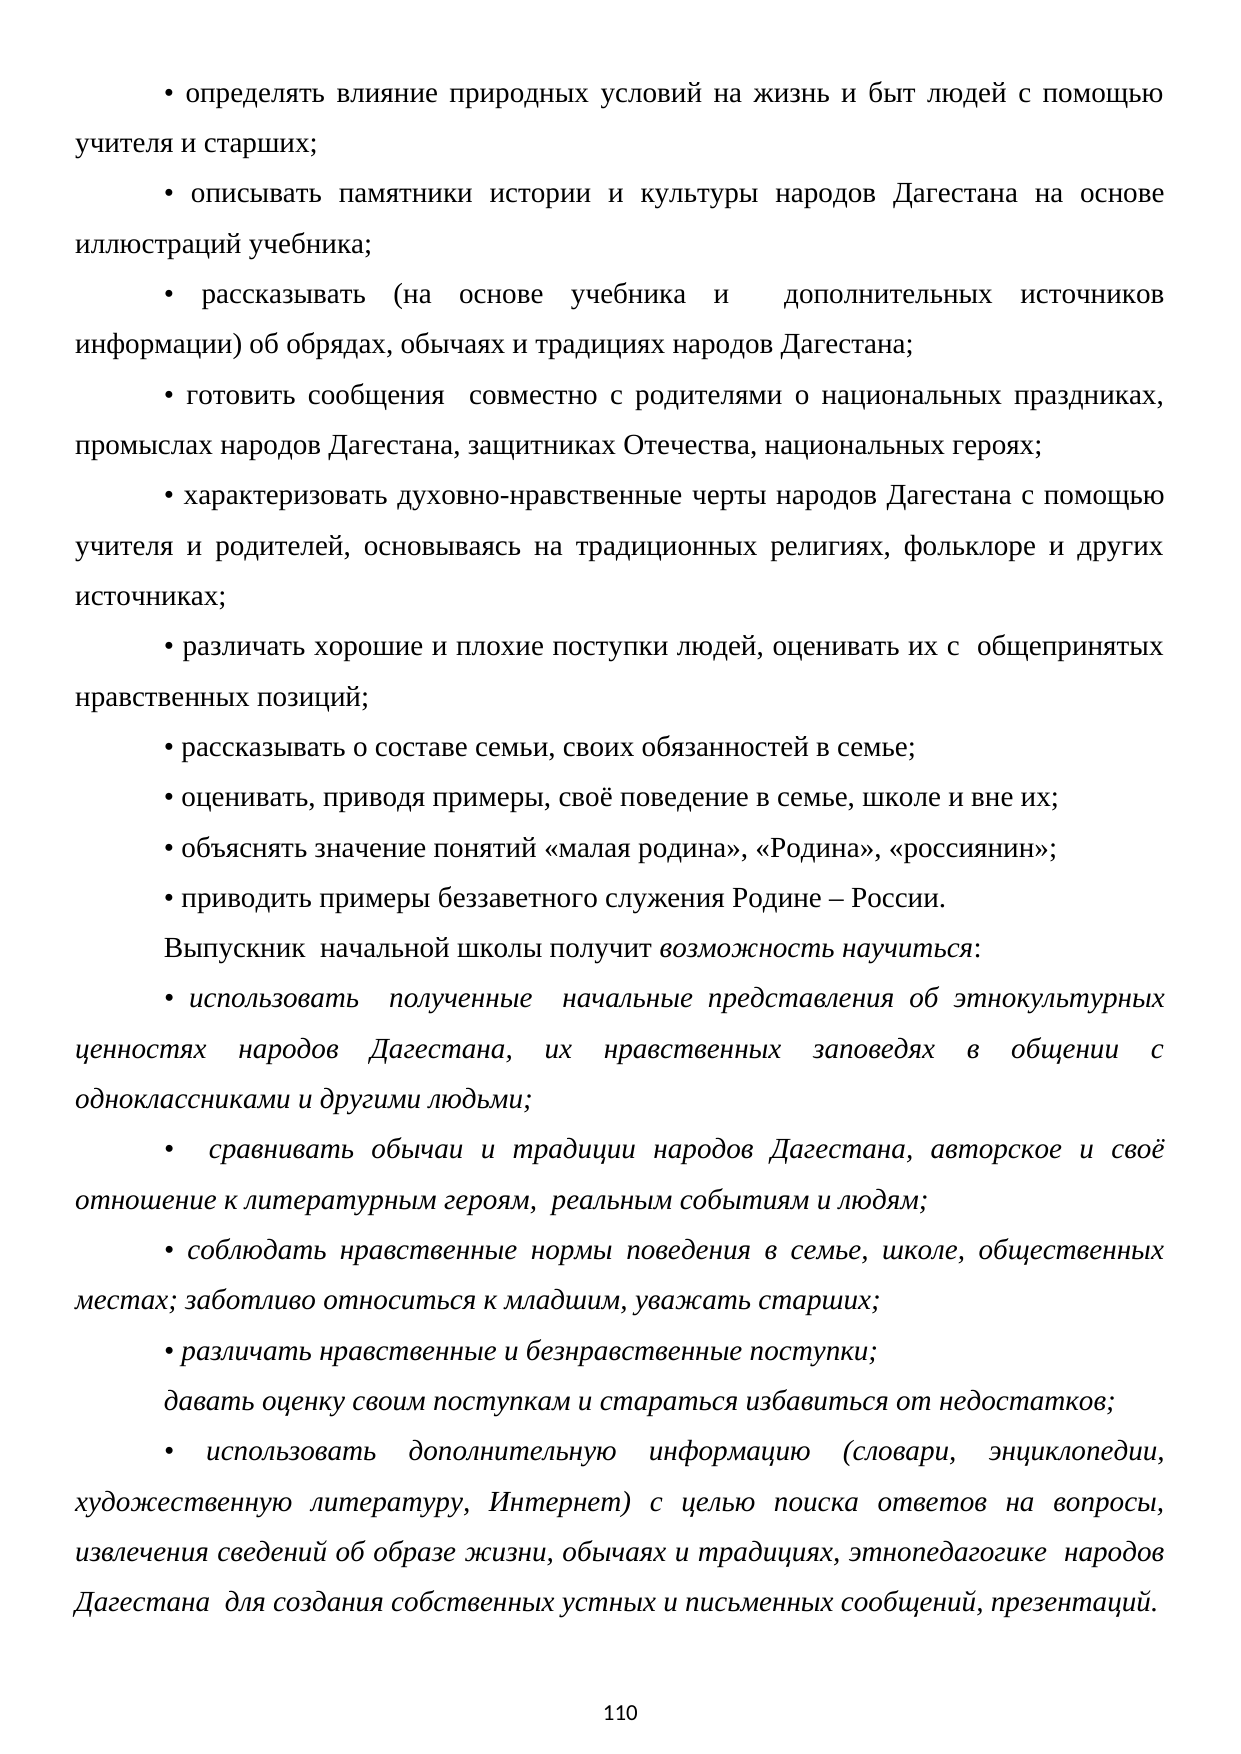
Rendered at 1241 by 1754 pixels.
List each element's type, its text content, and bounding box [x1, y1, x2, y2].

text • сравнивать обычаи и традиции народов Дагестана, авторское и своё отношение к литературным героям, реальным событиям и людям; [75, 1132, 1165, 1215]
text • рассказывать о составе семьи, своих обязанностей в семье; [75, 729, 1165, 763]
text • готовить сообщения совместно с родителями о национальных праздниках, промыслах народов Дагестана, защитниках Отечества, национальных героях; [75, 377, 1165, 461]
text • описывать памятники истории и культуры народов Дагестана на основе иллюстраций учебника; [75, 176, 1165, 259]
text давать оценку своим поступкам и стараться избавиться от недостатков; [75, 1383, 1165, 1417]
text • оценивать, приводя примеры, своё поведение в семье, школе и вне их; [75, 779, 1165, 813]
text • различать нравственные и безнравственные поступки; [75, 1333, 1165, 1366]
text • определять влияние природных условий на жизнь и быт людей с помощью учителя и старших; [75, 75, 1165, 159]
text • различать хорошие и плохие поступки людей, оценивать их с общепринятых нравственных позиций; [75, 628, 1165, 712]
text • приводить примеры беззаветного служения Родине – России. [75, 880, 1165, 913]
text • характеризовать духовно-нравственные черты народов Дагестана с помощью учителя и родителей, основываясь на традиционных религиях, фольклоре и других источниках; [75, 477, 1165, 612]
text • соблюдать нравственные нормы поведения в семье, школе, общественных местах; заботливо относиться к младшим, уважать старших; [75, 1232, 1165, 1316]
text • объяснять значение понятий «малая родина», «Родина», «россиянин»; [75, 830, 1165, 863]
text • использовать полученные начальные представления об этнокультурных ценностях народов Дагестана, их нравственных заповедях в общении с одноклассниками и другими людьми; [75, 981, 1165, 1115]
text • использовать дополнительную информацию (словари, энциклопедии, художественную литературу, Интернет) с целью поиска ответов на вопросы, извлечения сведений об образе жизни, обычаях и традициях, этнопедагогике народов Дагестана для создания собственных устных и письменных сообщений, презентаций. [75, 1433, 1165, 1618]
text • рассказывать (на основе учебника и дополнительных источников информации) об обрядах, обычаях и традициях народов Дагестана; [75, 276, 1165, 360]
text Выпускник начальной школы получит возможность научиться: [75, 930, 1165, 964]
